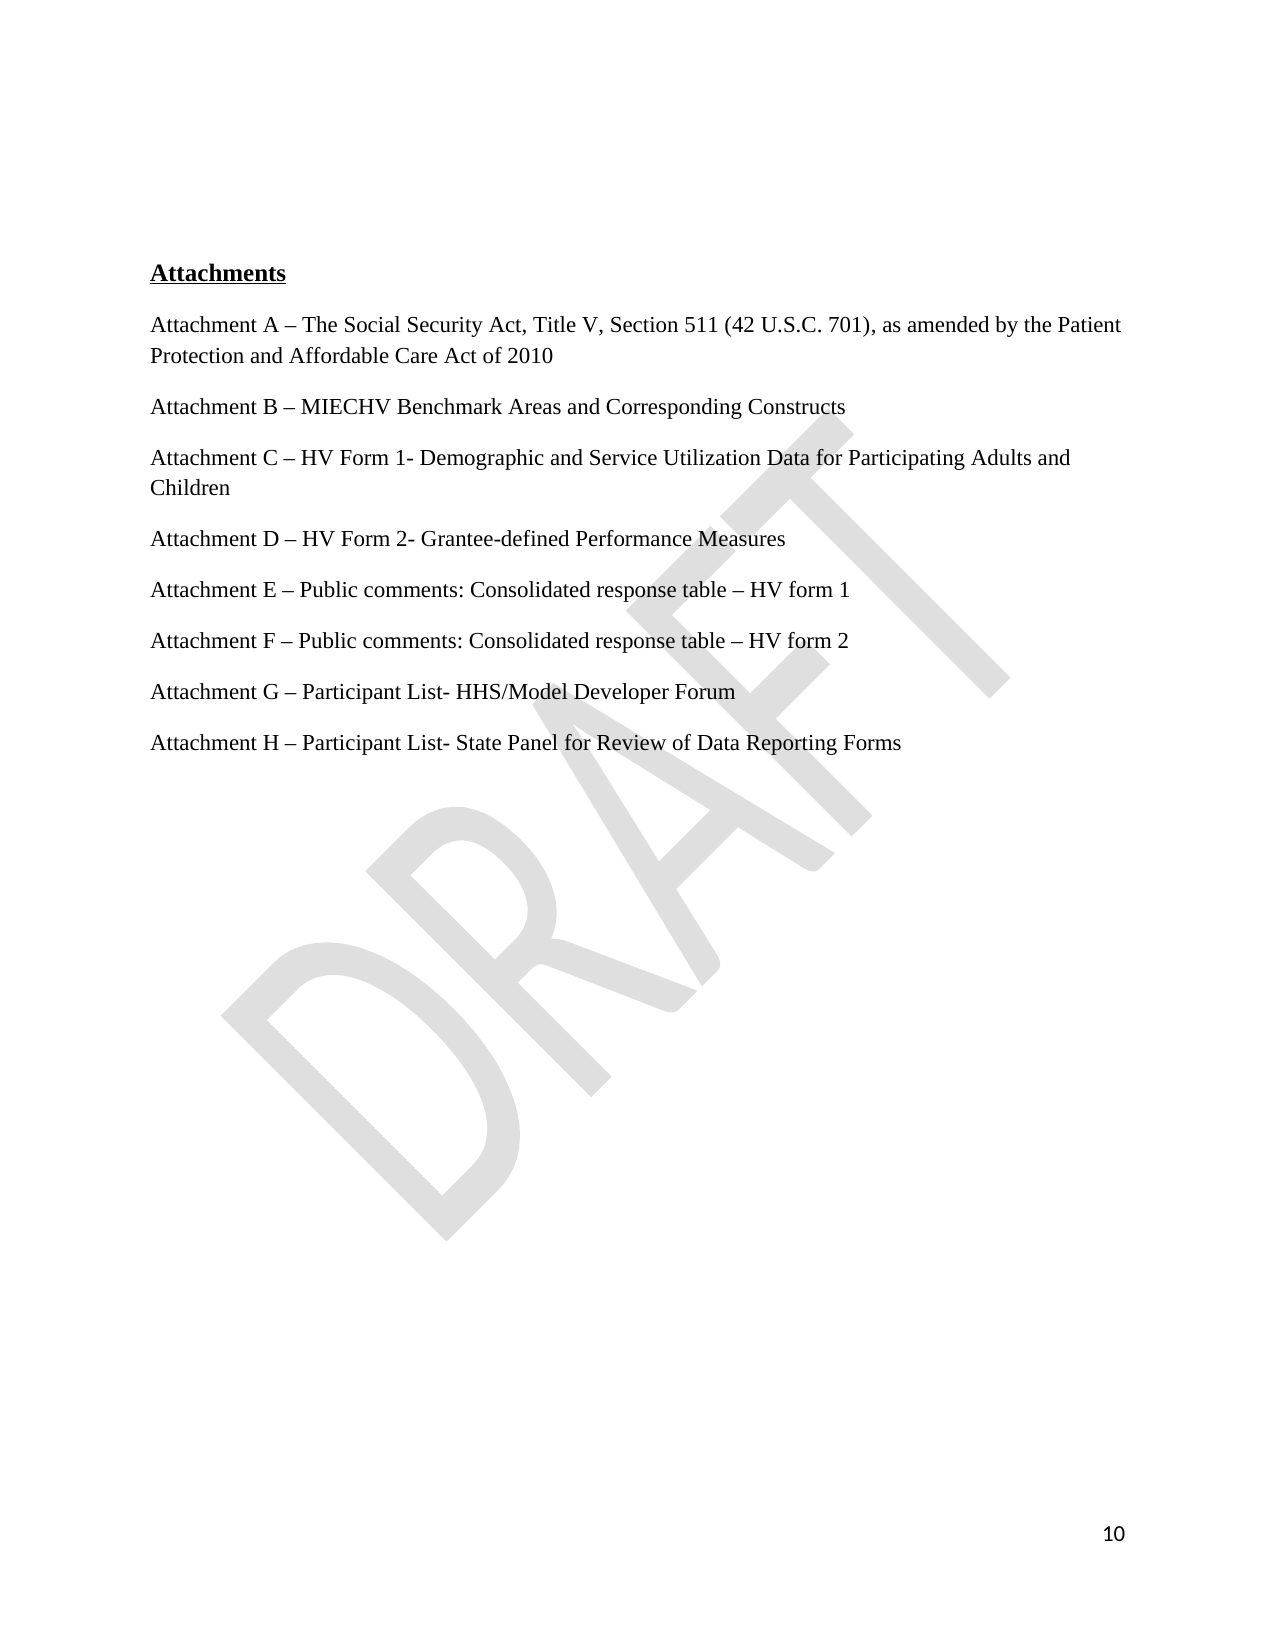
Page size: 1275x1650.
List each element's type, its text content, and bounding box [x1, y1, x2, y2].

text Attachment D – HV Form 2- Grantee-defined Performance Measures [150, 525, 1125, 551]
text Attachment B – MIECHV Benchmark Areas and Corresponding Constructs [150, 393, 1125, 419]
text Attachments [150, 258, 1125, 286]
text Attachment F – Public comments: Consolidated response table – HV form 2 [150, 627, 1125, 653]
text Attachment A – The Social Security Act, Title V, Section 511 (42 U.S.C. 701), as amended by the Patient Protection and Affordable Care Act of 2010 [150, 312, 1125, 368]
text Attachment E – Public comments: Consolidated response table – HV form 1 [150, 576, 1125, 602]
text Attachment H – Participant List- State Panel for Review of Data Reporting Forms [150, 729, 1125, 756]
text Attachment G – Participant List- HHS/Model Developer Forum [150, 678, 1125, 704]
text Attachment C – HV Form 1- Demographic and Service Utilization Data for Participating Adults and Children [150, 444, 1125, 500]
